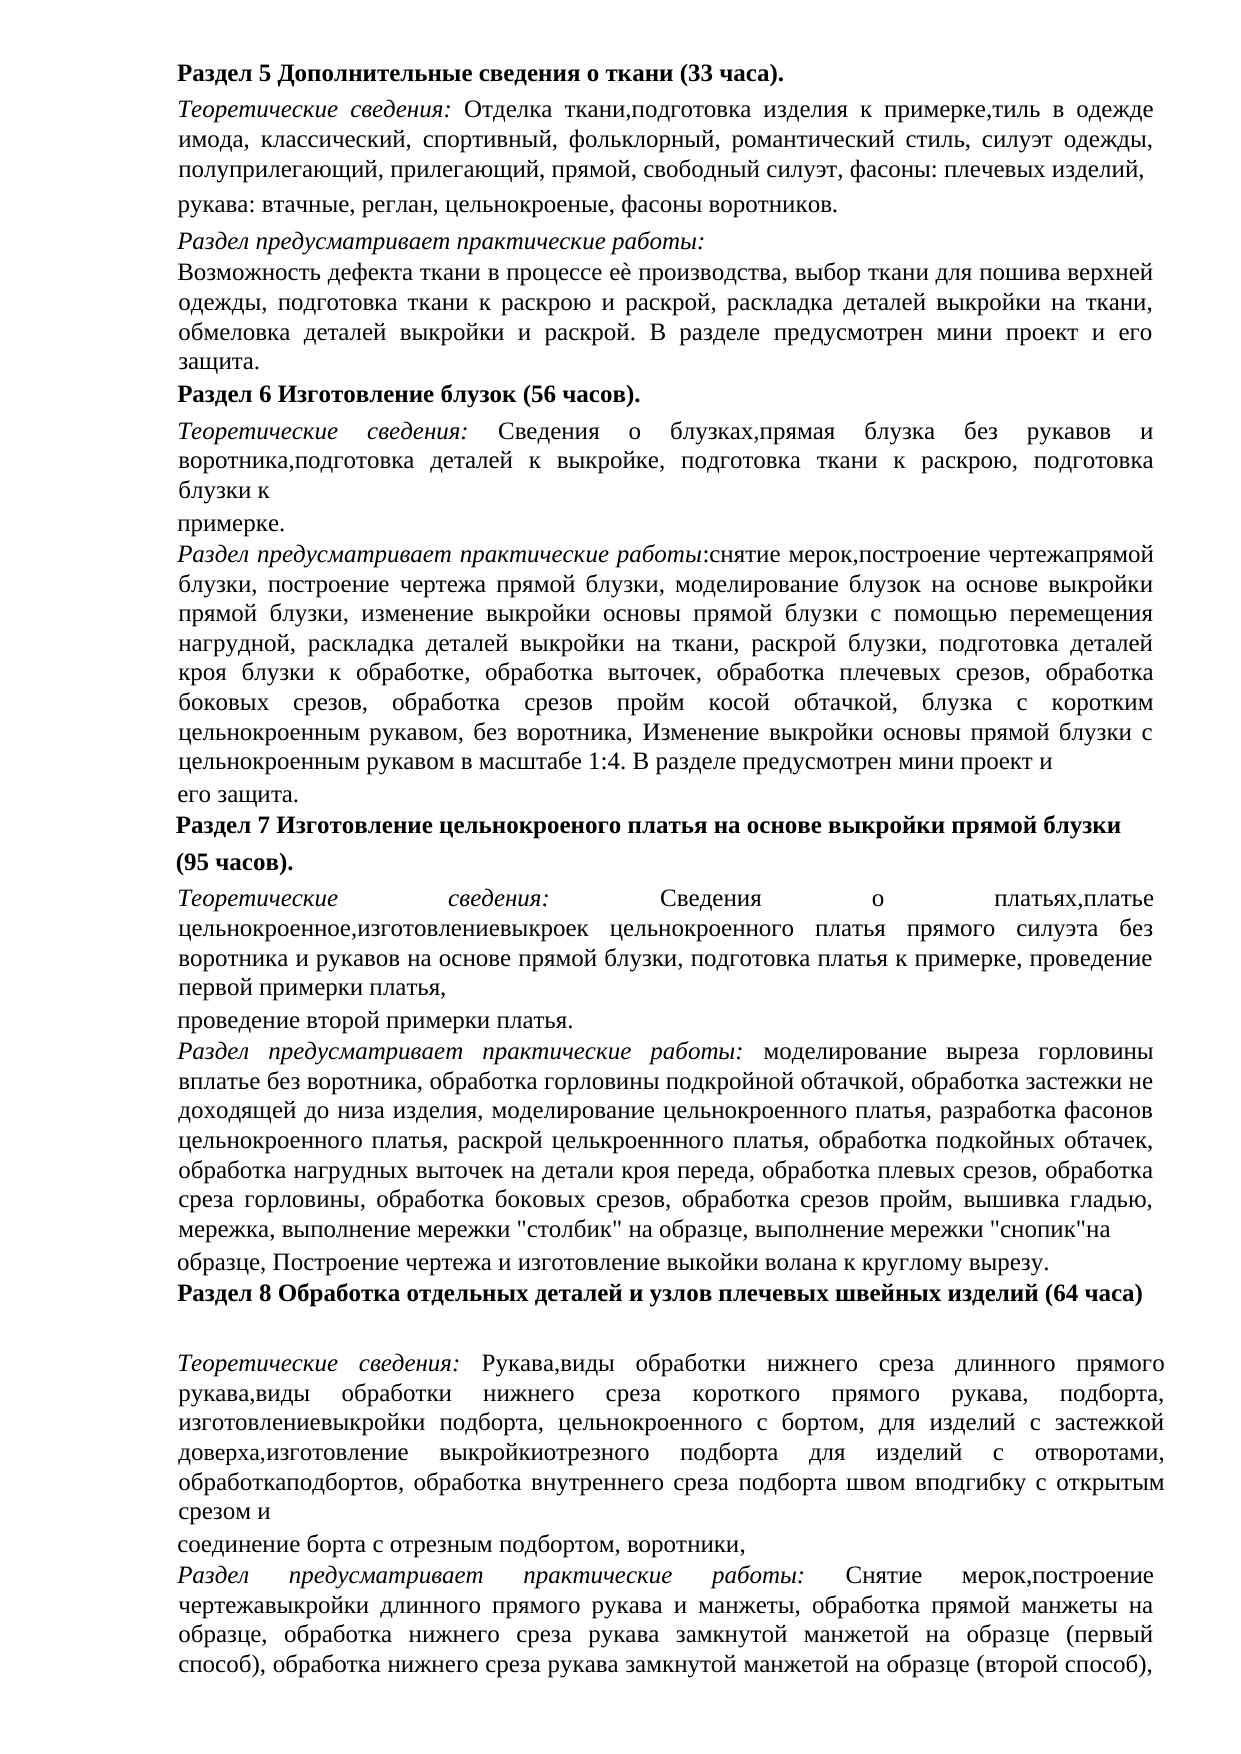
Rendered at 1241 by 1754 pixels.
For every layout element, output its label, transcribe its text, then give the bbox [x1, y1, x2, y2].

text Раздел предусматривает практические работы: [73, 226, 1240, 254]
text соединение борта с отрезным подбортом, воротники, [73, 1529, 1240, 1558]
text Теоретические сведения: Сведения о платьях,платье цельнокроенное,изготовлениевыкроек цельнокроенного платья прямого силуэта без воротника и рукавов на основе прямой блузки, подготовка платья к примерке, проведение первой примерки платья, [177, 883, 1154, 1001]
text проведение второй примерки платья. [73, 1005, 1240, 1034]
text Раздел 8 Обработка отдельных деталей и узлов плечевых швейных изделий (64 часа) [177, 1278, 1192, 1307]
text Раздел 6 Изготовление блузок (56 часов). [73, 379, 1240, 408]
text образце, Построение чертежа и изготовление выкойки волана к круглому вырезу. [73, 1247, 1240, 1276]
text Раздел 5 Дополнительные сведения о ткани (33 часа). [73, 58, 1240, 87]
text Раздел предусматривает практические работы:снятие мерок,построение чертежапрямой блузки, построение чертежа прямой блузки, моделирование блузок на основе выкройки прямой блузки, изменение выкройки основы прямой блузки с помощью перемещения нагрудной, раскладка деталей выкройки на ткани, раскрой блузки, подготовка деталей кроя блузки к обработке, обработка выточек, обработка плечевых срезов, обработка боковых срезов, обработка срезов пройм косой обтачкой, блузка с коротким цельнокроенным рукавом, без воротника, Изменение выкройки основы прямой блузки с цельнокроенным рукавом в масштабе 1:4. В разделе предусмотрен мини проект и [177, 539, 1154, 775]
text (95 часов). [148, 847, 1192, 876]
text Теоретические сведения: Сведения о блузках,прямая блузка без рукавов и воротника,подготовка деталей к выкройке, подготовка ткани к раскрою, подготовка блузки к [177, 416, 1154, 504]
text Теоретические сведения: Рукава,виды обработки нижнего среза длинного прямого рукава,виды обработки нижнего среза короткого прямого рукава, подборта, изготовлениевыкройки подборта, цельнокроенного с бортом, для изделий с застежкой доверха,изготовление выкройкиотрезного подборта для изделий с отворотами, обработкаподбортов, обработка внутреннего среза подборта швом вподгибку с открытым срезом и [177, 1348, 1165, 1525]
text рукава: втачные, реглан, цельнокроеные, фасоны воротников. [73, 189, 1240, 218]
text Раздел предусматривает практические работы: моделирование выреза горловины вплатье без воротника, обработка горловины подкройной обтачкой, обработка застежки не доходящей до низа изделия, моделирование цельнокроенного платья, разработка фасонов цельнокроенного платья, раскрой целькроеннного платья, обработка подкойных обтачек, обработка нагрудных выточек на детали кроя переда, обработка плевых срезов, обработка среза горловины, обработка боковых срезов, обработка срезов пройм, вышивка гладью, мережка, выполнение мережки "столбик" на образце, выполнение мережки "снопик"на [177, 1036, 1154, 1243]
text его защита. [73, 779, 1240, 808]
text Теоретические сведения: Отделка ткани,подготовка изделия к примерке,тиль в одежде имода, классический, спортивный, фольклорный, романтический стиль, силуэт одежды, полуприлегающий, прилегающий, прямой, свободный силуэт, фасоны: плечевых изделий, [177, 94, 1154, 182]
text примерке. [73, 508, 1240, 537]
text Возможность дефекта ткани в процессе еѐ производства, выбор ткани для пошива верхней одежды, подготовка ткани к раскрою и раскрой, раскладка деталей выкройки на ткани, обмеловка деталей выкройки и раскрой. В разделе предусмотрен мини проект и его защита. [177, 257, 1154, 375]
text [177, 1560, 1154, 1678]
text Раздел 7 Изготовление цельнокроеного платья на основе выкройки прямой блузки [148, 810, 1192, 839]
